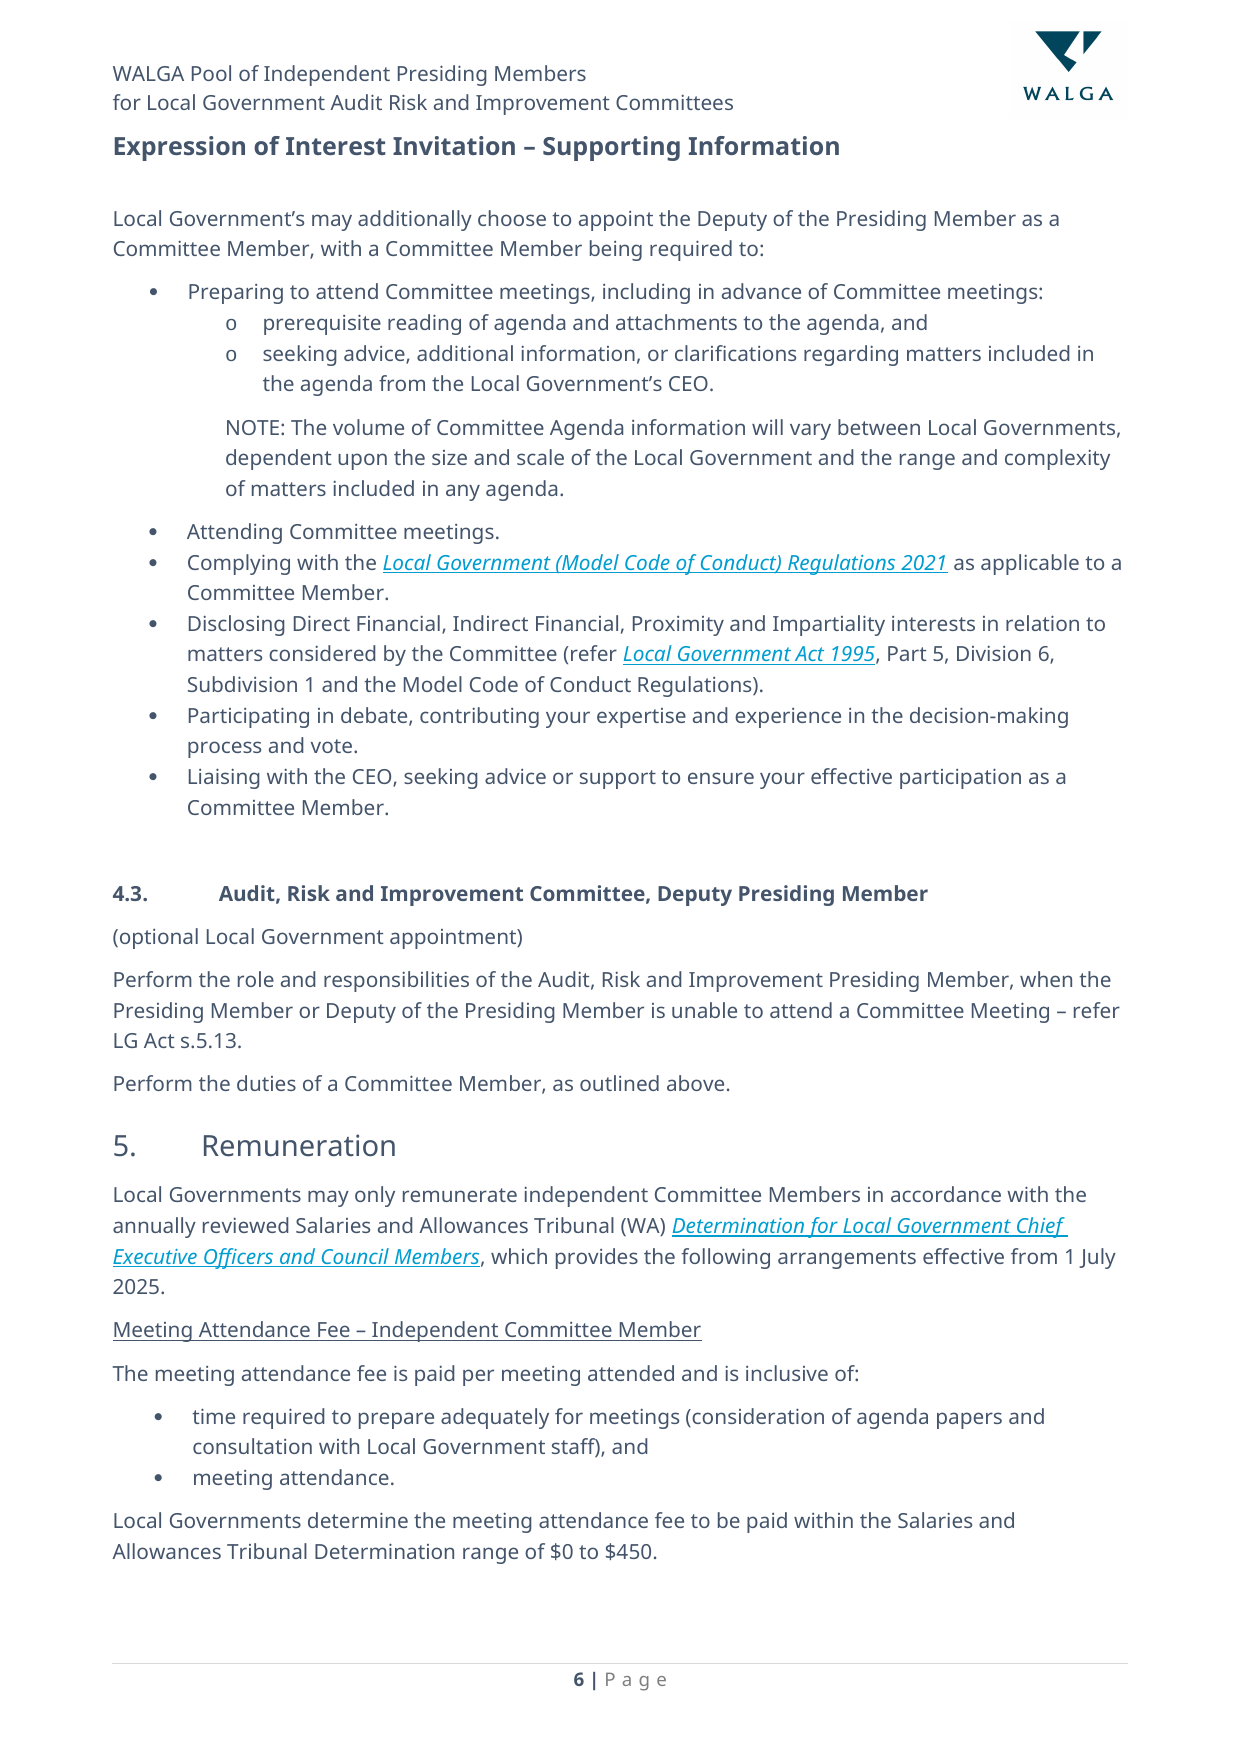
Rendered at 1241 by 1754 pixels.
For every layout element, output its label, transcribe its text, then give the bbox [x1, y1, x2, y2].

list Attending Committee meetings. [149, 517, 1128, 546]
text Perform the duties of a Committee Member, as outlined above. [112, 1069, 1128, 1098]
list Disclosing Direct Financial, Indirect Financial, Proximity and Impartiality interests in relation to matters considered by the Committee (refer Local Government Act 1995, Part 5, Division 6, Subdivision 1 and the Model Code of Conduct Regulations). [149, 609, 1128, 699]
list meeting attendance. [154, 1463, 1128, 1491]
list Participating in debate, contributing your expertise and experience in the decision-making process and vote. [149, 701, 1128, 760]
list Preparing to attend Committee meetings, including in advance of Committee meetings: [150, 277, 1128, 306]
text Local Governments determine the meeting attendance fee to be paid within the Salaries and Allowances Tribunal Determination range of $0 to $450. [112, 1506, 1128, 1565]
text (optional Local Government appointment) [112, 922, 1128, 951]
list Audit, Risk and Improvement Committee, Deputy Presiding Member [112, 879, 1128, 907]
picture [1009, 21, 1128, 119]
text Local Government’s may additionally choose to appoint the Deputy of the Presiding Member as a Committee Member, with a Committee Member being required to: [112, 204, 1128, 263]
list Remuneration [112, 1125, 1128, 1165]
text Perform the role and responsibilities of the Audit, Risk and Improvement Presiding Member, when the Presiding Member or Deputy of the Presiding Member is unable to attend a Committee Meeting – refer LG Act s.5.13. [112, 965, 1128, 1055]
list seeking advice, additional information, or clarifications regarding matters included in the agenda from the Local Government’s CEO. [225, 339, 1128, 398]
list Liaising with the CEO, seeking advice or support to ensure your effective participation as a Committee Member. [149, 762, 1128, 821]
text The meeting attendance fee is paid per meeting attended and is inclusive of: [112, 1359, 1128, 1387]
list prerequisite reading of agenda and attachments to the agenda, and [225, 308, 1128, 337]
list Complying with the Local Government (Model Code of Conduct) Regulations 2021 as applicable to a Committee Member. [149, 548, 1128, 607]
text Meeting Attendance Fee – Independent Committee Member [112, 1316, 1128, 1344]
text NOTE: The volume of Committee Agenda information will vary between Local Governments, dependent upon the size and scale of the Local Government and the range and complexity of matters included in any agenda. [225, 413, 1128, 502]
list time required to prepare adequately for meetings (consideration of agenda papers and consultation with Local Government staff), and [154, 1402, 1128, 1461]
text Local Governments may only remunerate independent Committee Members in accordance with the annually reviewed Salaries and Allowances Tribunal (WA) Determination for Local Government Chief Executive Officers and Council Members, which provides the following arrangements effective from 1 July 2025. [112, 1181, 1128, 1301]
